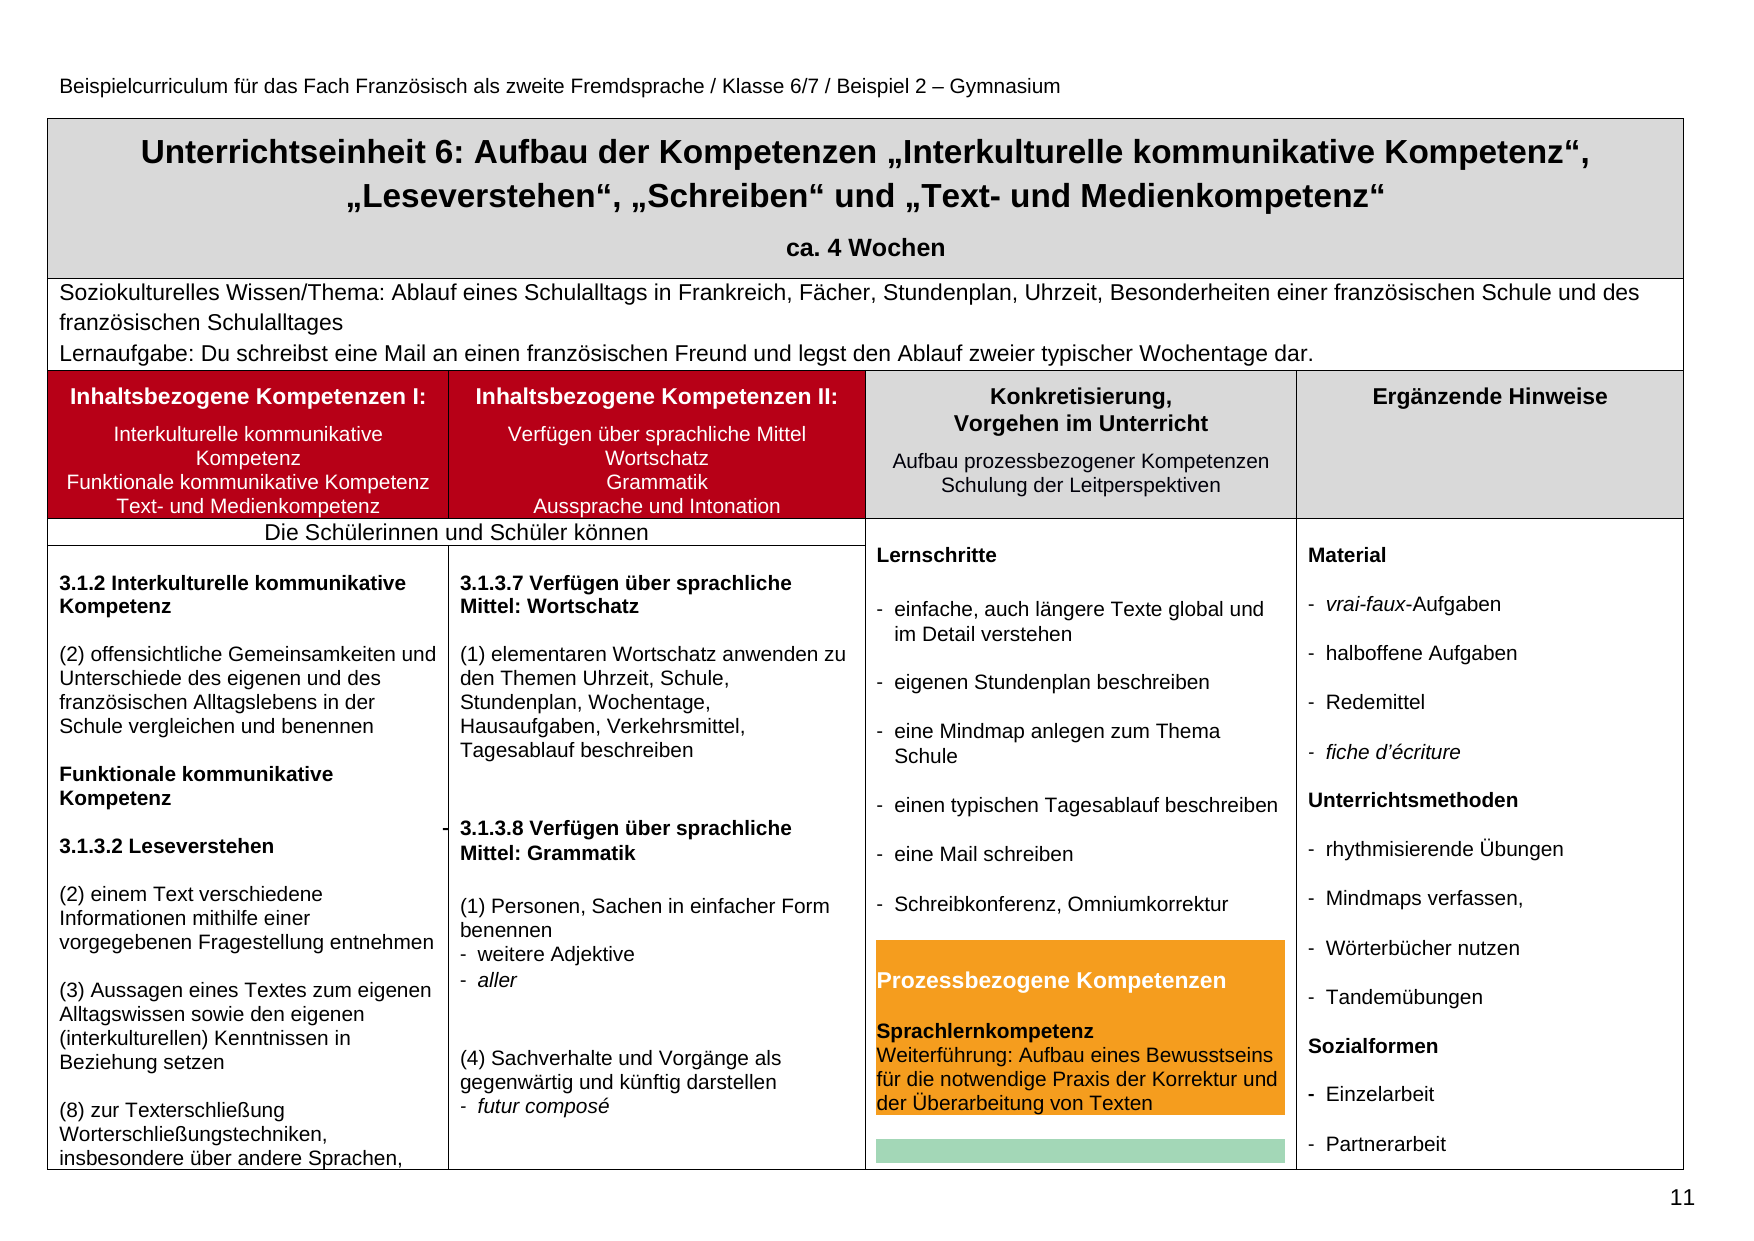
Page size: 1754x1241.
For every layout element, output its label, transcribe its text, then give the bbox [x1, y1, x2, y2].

table_cell Ergänzende Hinweise [1297, 371, 1683, 518]
table_cell Inhaltsbezogene Kompetenzen II: Verfügen über sprachliche Mittel Wortschatz Grammatik Aussprache und Intonation [449, 371, 865, 518]
table_cell Soziokulturelles Wissen/Thema: Ablauf eines Schulalltags in Frankreich, Fächer, Stundenplan, Uhrzeit, Besonderheiten einer französischen Schule und des französischen Schulalltages Lernaufgabe: Du schreibst eine Mail an einen französischen Freund und legst den Ablauf zweier typischer Wochentage dar. [48, 279, 1683, 370]
table_cell Lernschritte einfache, auch längere Texte global und im Detail verstehen eigenen Stundenplan beschreiben eine Mindmap anlegen zum Thema Schule einen typischen Tagesablauf beschreiben eine Mail schreiben Schreibkonferenz, Omniumkorrektur Prozessbezogene Kompetenzen Sprachlernkompetenz Weiterführung: Aufbau eines Bewusstseins für die notwendige Praxis der Korrektur und der Überarbeitung von Texten Schulung der Leitperspektiven: Bildung für Akzeptanz und Toleranz von Vielfalt Personale und gesellschaftliche Vielfalt Akzeptanz anderer Lebensformen: Kennenlernen weiterer Aspekte eines anderen Schulsystems, das Gemeinsamkeiten mit dem eigenen Schulsystem und Unterschiede dazu aufweist Prävention und Gesundheitsförderung Kontakte und Beziehungen aufbauen und halten. Selbstregulation und Lernen Medienbildung Information und Wissen Kommunikation und Kooperation [866, 519, 1296, 1169]
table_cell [449, 546, 865, 1169]
table_cell Material vrai-faux-Aufgaben halboffene Aufgaben Redemittel fiche d’écriture Unterrichtsmethoden rhythmisierende Übungen Mindmaps verfassen, Wörterbücher nutzen Tandemübungen Sozialformen Einzelarbeit Partnerarbeit [1297, 519, 1683, 1169]
table_cell Die Schülerinnen und Schüler können [48, 519, 865, 545]
table_cell Konkretisierung, Vorgehen im Unterricht Aufbau prozessbezogener Kompetenzen Schulung der Leitperspektiven [866, 371, 1296, 518]
table_cell Inhaltsbezogene Kompetenzen I: Interkulturelle kommunikative Kompetenz Funktionale kommunikative Kompetenz Text- und Medienkompetenz [48, 371, 448, 518]
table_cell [48, 546, 448, 1169]
table_header Unterrichtseinheit 6: Aufbau der Kompetenzen „Interkulturelle kommunikative Kompetenz“, „Leseverstehen“, „Schreiben“ und „Text- und Medienkompetenz“ ca. 4 Wochen [48, 119, 1683, 278]
